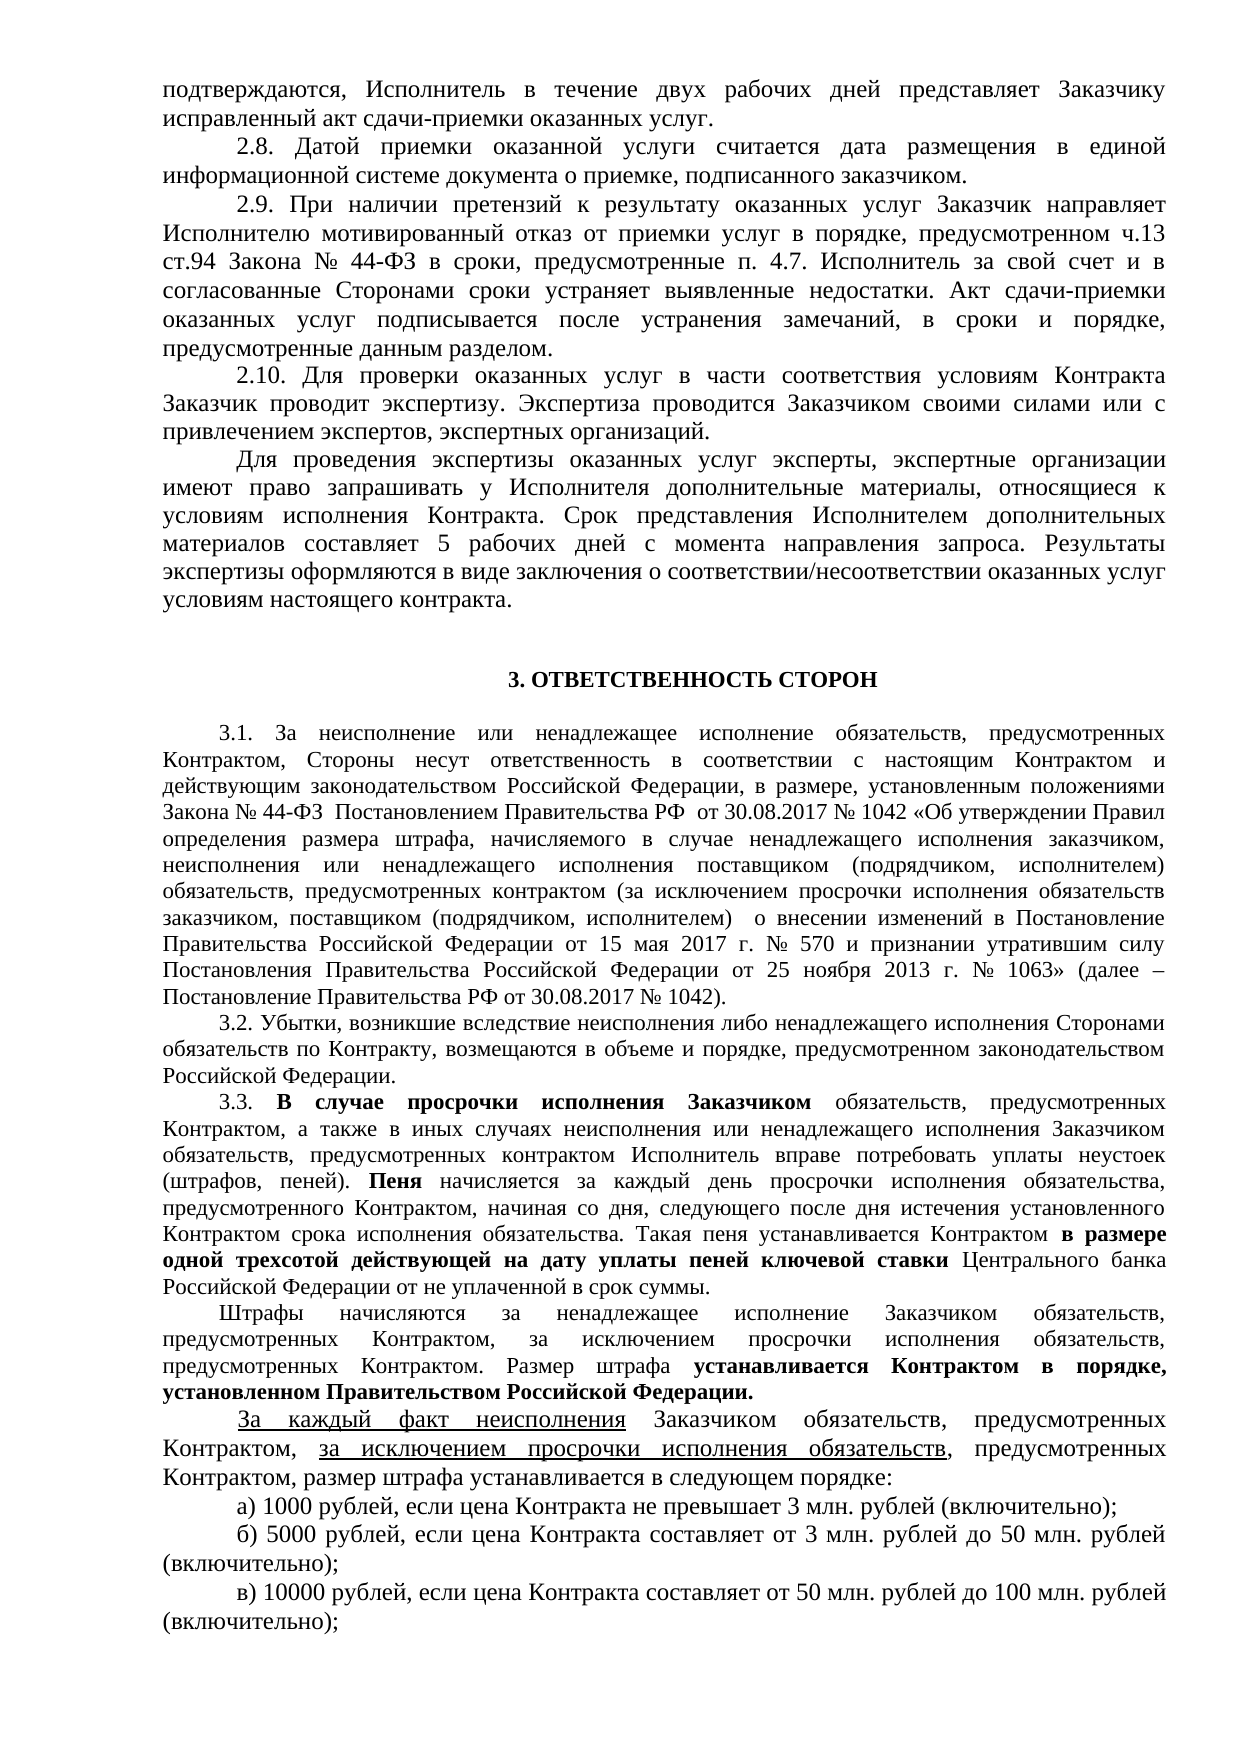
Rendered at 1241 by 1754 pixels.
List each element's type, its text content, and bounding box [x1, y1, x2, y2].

text б) 5000 рублей, если цена Контракта составляет от 3 млн. рублей до 50 млн. рублей (включительно); [162, 1519, 1167, 1577]
text а) 1000 рублей, если цена Контракта не превышает 3 млн. рублей (включительно); [162, 1491, 1167, 1519]
text Для проведения экспертизы оказанных услуг эксперты, экспертные организации имеют право запрашивать у Исполнителя дополнительные материалы, относящиеся к условиям исполнения Контракта. Срок представления Исполнителем дополнительных материалов составляет 5 рабочих дней с момента направления запроса. Результаты экспертизы оформляются в виде заключения о соответствии/несоответствии оказанных услуг условиям настоящего контракта. [162, 445, 1167, 612]
text 3.1. За неисполнение или ненадлежащее исполнение обязательств, предусмотренных Контрактом, Стороны несут ответственность в соответствии с настоящим Контрактом и действующим законодательством Российской Федерации, в размере, установленным положениями Закона № 44-ФЗ Постановлением Правительства РФ от 30.08.2017 № 1042 «Об утверждении Правил определения размера штрафа, начисляемого в случае ненадлежащего исполнения заказчиком, неисполнения или ненадлежащего исполнения поставщиком (подрядчиком, исполнителем) обязательств, предусмотренных контрактом (за исключением просрочки исполнения обязательств заказчиком, поставщиком (подрядчиком, исполнителем) о внесении изменений в Постановление Правительства Российской Федерации от 15 мая 2017 г. № 570 и признании утратившим силу Постановления Правительства Российской Федерации от 25 ноября 2013 г. № 1063» (далее – Постановление Правительства РФ от 30.08.2017 № 1042). [162, 719, 1167, 1009]
text 2.8. Датой приемки оказанной услуги считается дата размещения в единой информационной системе документа о приемке, подписанного заказчиком. [162, 131, 1167, 189]
text 3. ОТВЕТСТВЕННОСТЬ СТОРОН [162, 667, 1167, 693]
text 2.10. Для проверки оказанных услуг в части соответствия условиям Контракта Заказчик проводит экспертизу. Экспертиза проводится Заказчиком своими силами или с привлечением экспертов, экспертных организаций. [162, 361, 1167, 445]
text 3.3. В случае просрочки исполнения Заказчиком обязательств, предусмотренных Контрактом, а также в иных случаях неисполнения или ненадлежащего исполнения Заказчиком обязательств, предусмотренных контрактом Исполнитель вправе потребовать уплаты неустоек (штрафов, пеней). Пеня начисляется за каждый день просрочки исполнения обязательства, предусмотренного Контрактом, начиная со дня, следующего после дня истечения установленного Контрактом срока исполнения обязательства. Такая пеня устанавливается Контрактом в размере одной трехсотой действующей на дату уплаты пеней ключевой ставки Центрального банка Российской Федерации от не уплаченной в срок суммы. [162, 1088, 1167, 1299]
text За каждый факт неисполнения Заказчиком обязательств, предусмотренных Контрактом, за исключением просрочки исполнения обязательств, предусмотренных Контрактом, размер штрафа устанавливается в следующем порядке: [162, 1404, 1167, 1491]
text 2.9. При наличии претензий к результату оказанных услуг Заказчик направляет Исполнителю мотивированный отказ от приемки услуг в порядке, предусмотренном ч.13 ст.94 Закона № 44-ФЗ в сроки, предусмотренные п. 4.7. Исполнитель за свой счет и в согласованные Сторонами сроки устраняет выявленные недостатки. Акт сдачи-приемки оказанных услуг подписывается после устранения замечаний, в сроки и порядке, предусмотренные данным разделом. [162, 189, 1167, 361]
text в) 10000 рублей, если цена Контракта составляет от 50 млн. рублей до 100 млн. рублей (включительно); [162, 1577, 1167, 1634]
text Штрафы начисляются за ненадлежащее исполнение Заказчиком обязательств, предусмотренных Контрактом, за исключением просрочки исполнения обязательств, предусмотренных Контрактом. Размер штрафа устанавливается Контрактом в порядке, установленном Правительством Российской Федерации. [162, 1299, 1167, 1404]
text 3.2. Убытки, возникшие вследствие неисполнения либо ненадлежащего исполнения Сторонами обязательств по Контракту, возмещаются в объеме и порядке, предусмотренном законодательством Российской Федерации. [162, 1009, 1167, 1088]
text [162, 74, 1167, 131]
